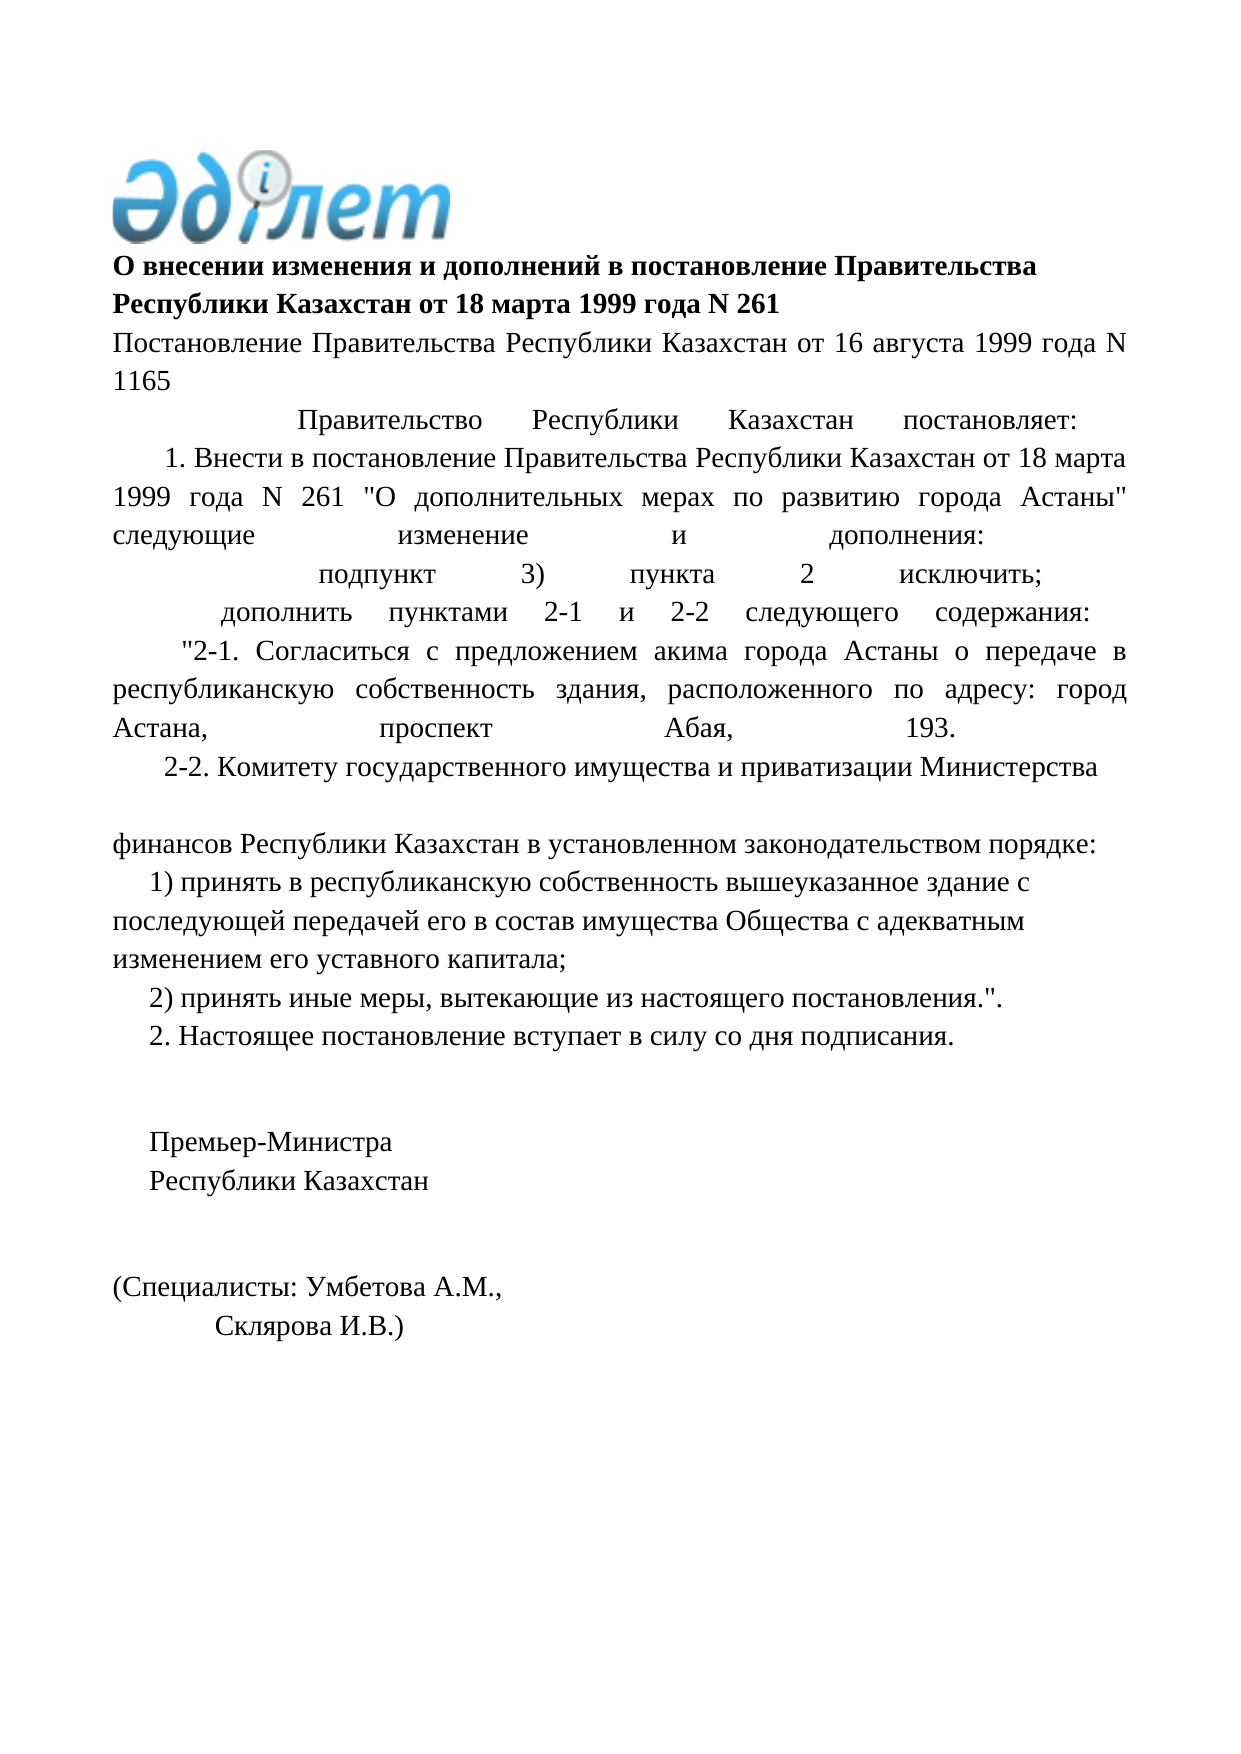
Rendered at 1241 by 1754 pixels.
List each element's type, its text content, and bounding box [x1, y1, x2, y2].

text 1) принять в республиканскую собственность вышеуказанное здание с [112, 864, 1128, 898]
picture [112, 150, 451, 244]
text Склярова И.В.) [112, 1308, 1128, 1341]
text финансов Республики Казахстан в установленном законодательством порядке: [112, 826, 1128, 859]
text 2) принять иные меры, вытекающие из настоящего постановления.". [112, 980, 1128, 1013]
text 2. Настоящее постановление вступает в силу со дня подписания. [112, 1018, 1128, 1052]
text Премьер-Министра [112, 1124, 1128, 1158]
text последующей передачей его в состав имущества Общества с адекватным [112, 903, 1128, 936]
text изменением его уставного капитала; [112, 941, 1128, 975]
text Республики Казахстан [112, 1163, 1128, 1197]
text О внесении изменения и дополнений в постановление Правительства Республики Казахстан от 18 марта 1999 года N 261 [112, 248, 1128, 320]
text Правительство Республики Казахстан постановляет: 1. Внести в постановление Правительства Республики Казахстан от 18 марта 1999 года N 261 "О дополнительных мерах по развитию города Астаны" следующие изменение и дополнения: подпункт 3) пункта 2 исключить; дополнить пунктами 2-1 и 2-2 следующего содержания: "2-1. Согласиться с предложением акима города Астаны о передаче в республиканскую собственность здания, расположенного по адресу: город Астана, проспект Абая, 193. 2-2. Комитету государственного имущества и приватизации Министерства [112, 402, 1128, 782]
text Постановление Правительства Республики Казахстан от 16 августа 1999 года N 1165 [112, 325, 1128, 397]
text (Специалисты: Умбетова А.М., [112, 1269, 1128, 1303]
